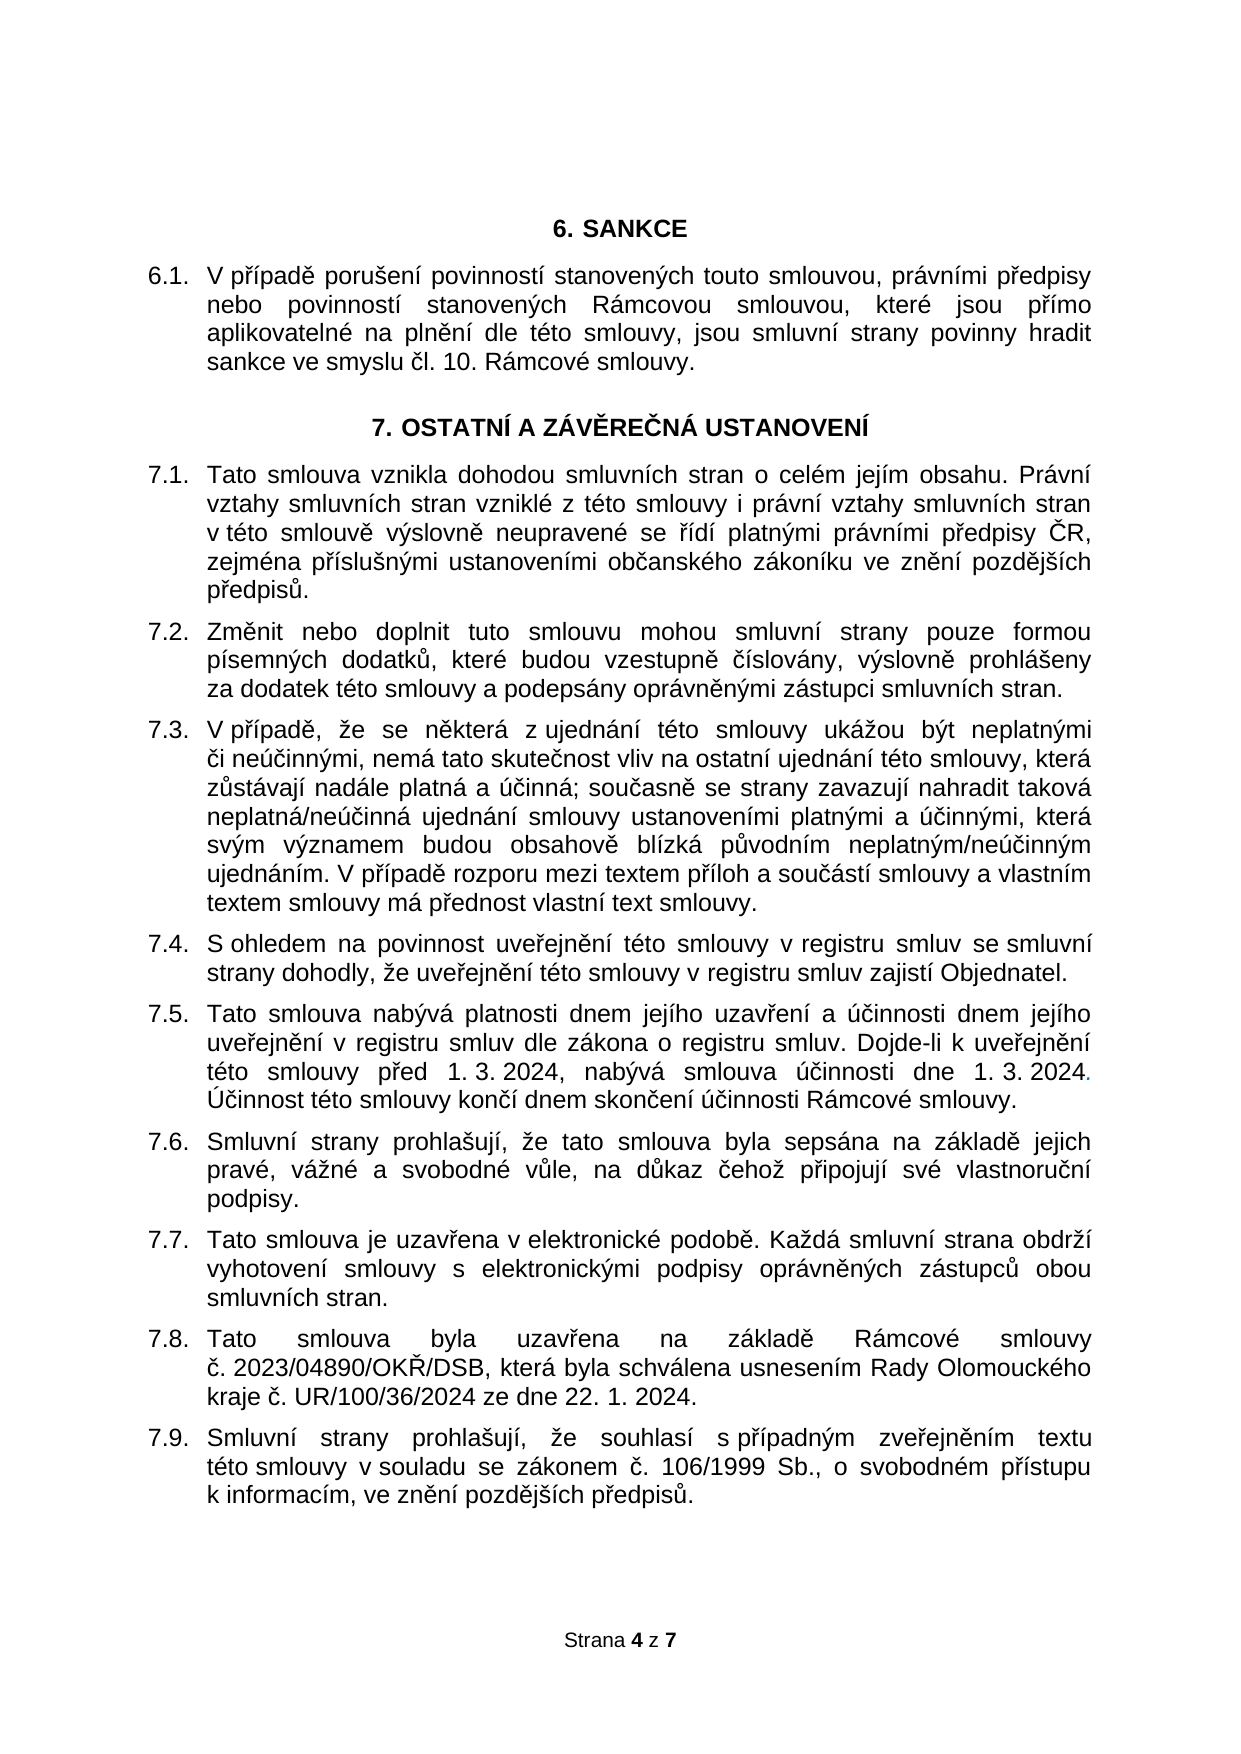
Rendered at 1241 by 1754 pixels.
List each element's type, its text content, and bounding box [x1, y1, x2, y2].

subtitle V případě, že se některá z ujednání této smlouvy ukážou být neplatnými či neúčinnými, nemá tato skutečnost vliv na ostatní ujednání této smlouvy, která zůstávají nadále platná a účinná; současně se strany zavazují nahradit taková neplatná/neúčinná ujednání smlouvy ustanoveními platnými a účinnými, která svým významem budou obsahově blízká původním neplatným/neúčinným ujednáním. V případě rozporu mezi textem příloh a součástí smlouvy a vlastním textem smlouvy má přednost vlastní text smlouvy. [148, 715, 1093, 917]
subtitle Změnit nebo doplnit tuto smlouvu mohou smluvní strany pouze formou písemných dodatků, které budou vzestupně číslovány, výslovně prohlášeny za dodatek této smlouvy a podepsány oprávněnými zástupci smluvních stran. [148, 617, 1093, 703]
subtitle Tato smlouva byla uzavřena na základě Rámcové smlouvy č. 2023/04890/OKŘ/DSB, která byla schválena usnesením Rady Olomouckého kraje č. UR/100/36/2024 ze dne 22. 1. 2024. [148, 1324, 1093, 1410]
subtitle Tato smlouva vznikla dohodou smluvních stran o celém jejím obsahu. Právní vztahy smluvních stran vzniklé z této smlouvy i právní vztahy smluvních stran v této smlouvě výslovně neupravené se řídí platnými právními předpisy ČR, zejména příslušnými ustanoveními občanského zákoníku ve znění pozdějších předpisů. [148, 460, 1093, 604]
list Sankce [148, 214, 1093, 243]
subtitle Smluvní strany prohlašují, že souhlasí s případným zveřejněním textu této smlouvy v souladu se zákonem č. 106/1999 Sb., o svobodném přístupu k informacím, ve znění pozdějších předpisů. [148, 1423, 1093, 1509]
subtitle Tato smlouva je uzavřena v elektronické podobě. Každá smluvní strana obdrží vyhotovení smlouvy s elektronickými podpisy oprávněných zástupců obou smluvních stran. [148, 1225, 1093, 1312]
subtitle Tato smlouva nabývá platnosti dnem jejího uzavření a účinnosti dnem jejího uveřejnění v registru smluv dle zákona o registru smluv. Dojde-li k uveřejnění této smlouvy před 1. 3. 2024, nabývá smlouva účinnosti dne 1. 3. 2024. Účinnost této smlouvy končí dnem skončení účinnosti Rámcové smlouvy. [148, 999, 1093, 1114]
subtitle S ohledem na povinnost uveřejnění této smlouvy v registru smluv se smluvní strany dohodly, že uveřejnění této smlouvy v registru smluv zajistí Objednatel. [148, 929, 1093, 987]
list Ostatní a závěrečná ustanovení [148, 413, 1093, 442]
subtitle Smluvní strany prohlašují, že tato smlouva byla sepsána na základě jejich pravé, vážné a svobodné vůle, na důkaz čehož připojují své vlastnoruční podpisy. [148, 1127, 1093, 1213]
subtitle V případě porušení povinností stanovených touto smlouvou, právními předpisy nebo povinností stanovených Rámcovou smlouvou, které jsou přímo aplikovatelné na plnění dle této smlouvy, jsou smluvní strany povinny hradit sankce ve smyslu čl. 10. Rámcové smlouvy. [148, 261, 1093, 376]
